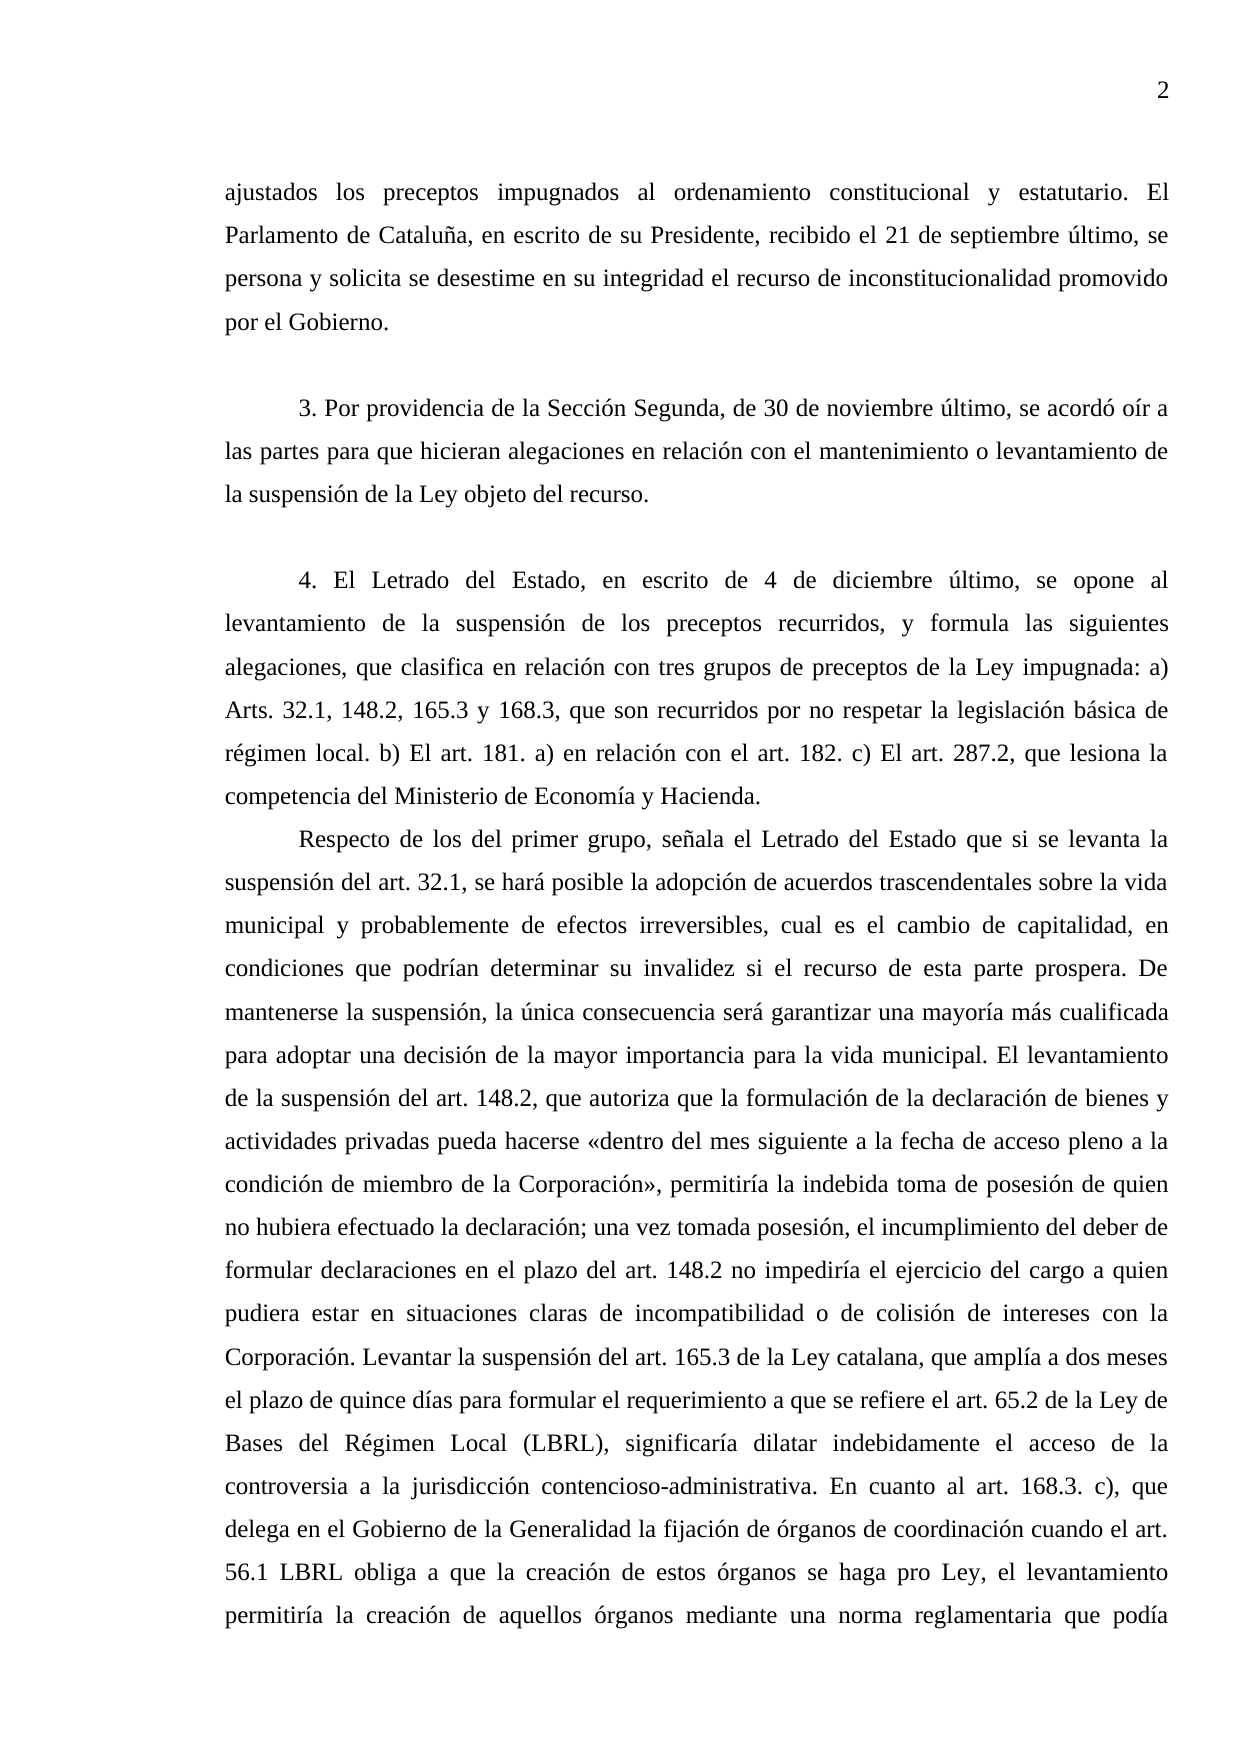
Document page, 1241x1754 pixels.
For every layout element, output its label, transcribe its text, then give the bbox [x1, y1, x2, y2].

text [224, 824, 1169, 1629]
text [224, 177, 1169, 335]
text 3. Por providencia de la Sección Segunda, de 30 de noviembre último, se acordó oír a las partes para que hicieran alegaciones en relación con el mantenimiento o levantamiento de la suspensión de la Ley objeto del recurso. [224, 393, 1169, 508]
text 4. El Letrado del Estado, en escrito de 4 de diciembre último, se opone al levantamiento de la suspensión de los preceptos recurridos, y formula las siguientes alegaciones, que clasifica en relación con tres grupos de preceptos de la Ley impugnada: a) Arts. 32.1, 148.2, 165.3 y 168.3, que son recurridos por no respetar la legislación básica de régimen local. b) El art. 181. a) en relación con el art. 182. c) El art. 287.2, que lesiona la competencia del Ministerio de Economía y Hacienda. [224, 565, 1169, 810]
